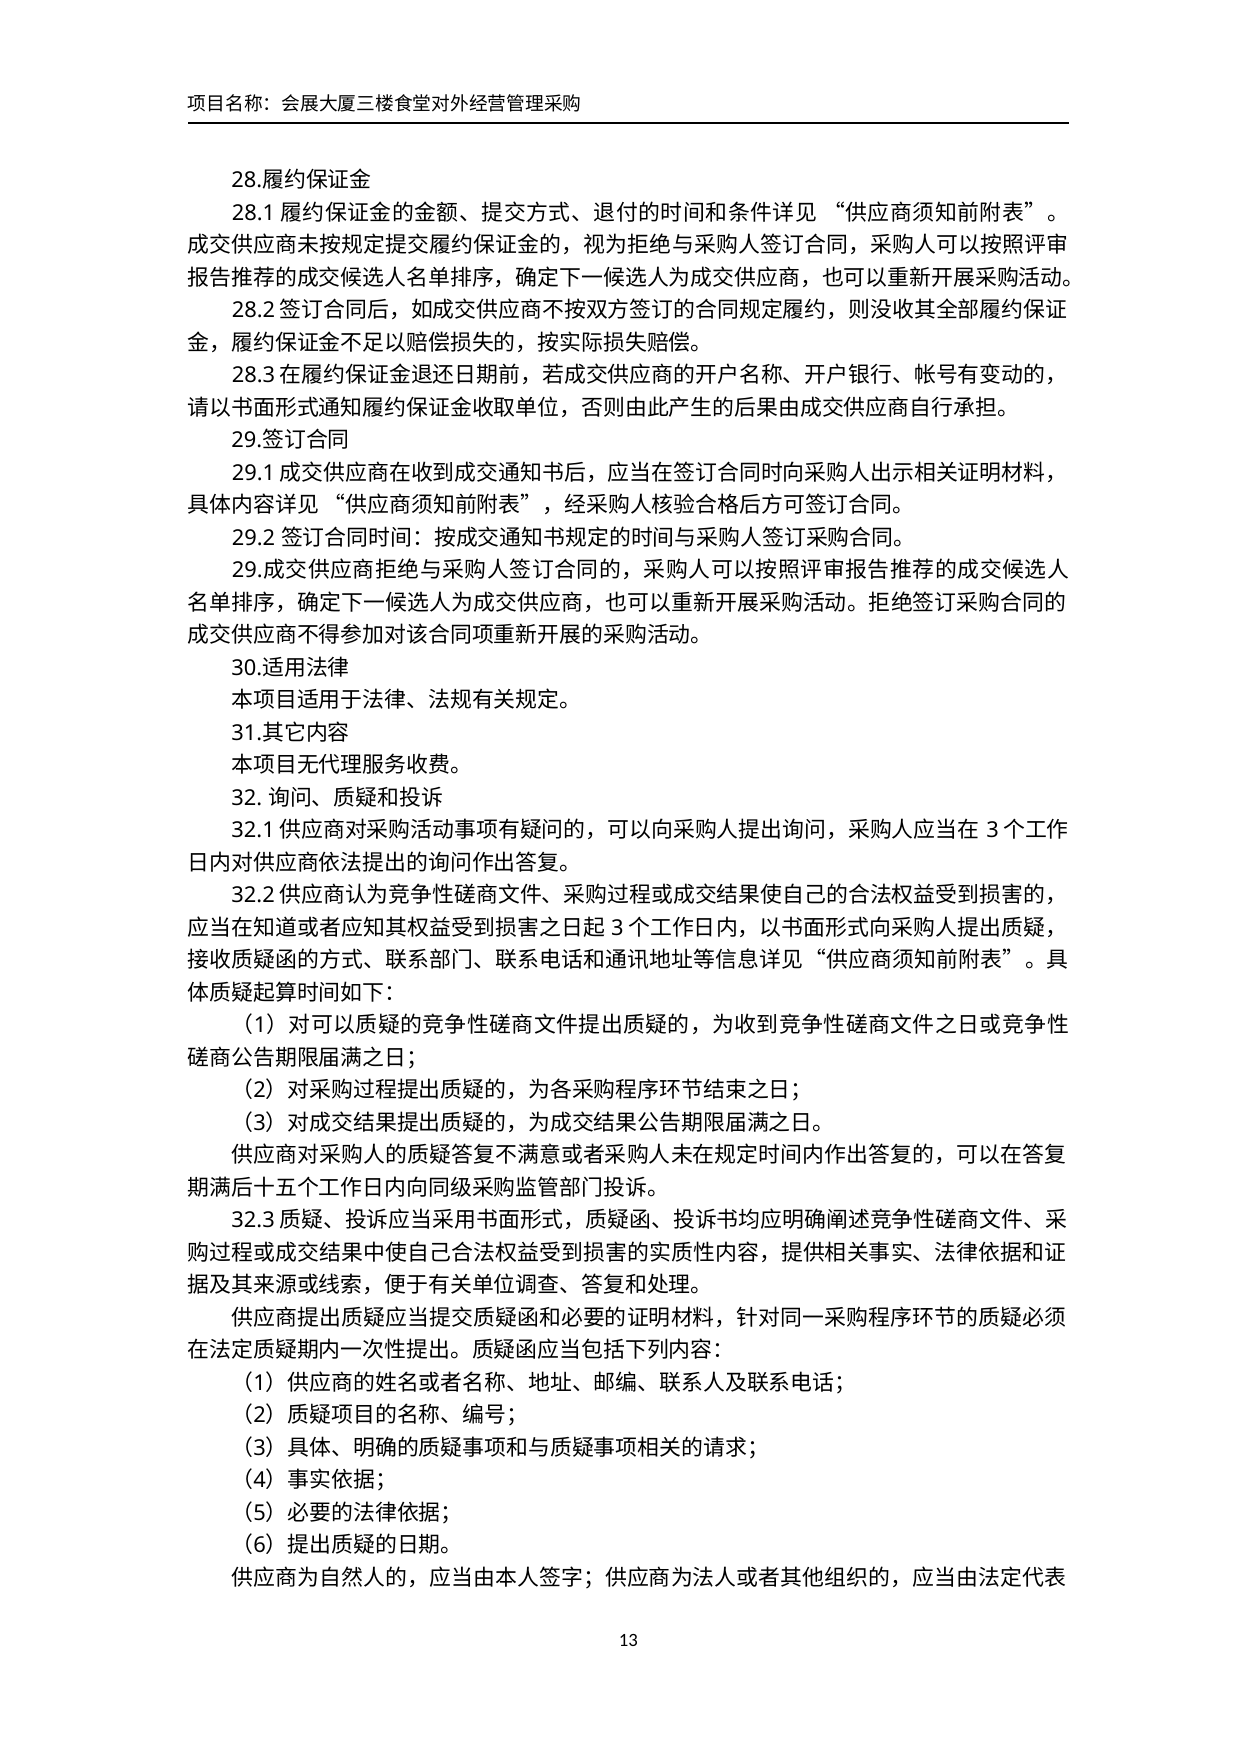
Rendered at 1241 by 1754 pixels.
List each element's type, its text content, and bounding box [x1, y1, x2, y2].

text 29.成交供应商拒绝与采购人签订合同的，采购人可以按照评审报告推荐的成交候选人名单排序，确定下一候选人为成交供应商，也可以重新开展采购活动。拒绝签订采购合同的成交供应商不得参加对该合同项重新开展的采购活动。 [187, 552, 1069, 649]
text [187, 1559, 1069, 1592]
text （1）供应商的姓名或者名称、地址、邮编、联系人及联系电话； [187, 1364, 1069, 1397]
text 32.2供应商认为竞争性磋商文件、采购过程或成交结果使自己的合法权益受到损害的，应当在知道或者应知其权益受到损害之日起3个工作日内，以书面形式向采购人提出质疑，接收质疑函的方式、联系部门、联系电话和通讯地址等信息详见“供应商须知前附表”。具体质疑起算时间如下： [187, 877, 1069, 1007]
text 29.1成交供应商在收到成交通知书后，应当在签订合同时向采购人出示相关证明材料，具体内容详见 “供应商须知前附表”，经采购人核验合格后方可签订合同。 [187, 454, 1069, 519]
text 28.1履约保证金的金额、提交方式、退付的时间和条件详见 “供应商须知前附表”。成交供应商未按规定提交履约保证金的，视为拒绝与采购人签订合同，采购人可以按照评审报告推荐的成交候选人名单排序，确定下一候选人为成交供应商，也可以重新开展采购活动。 [187, 194, 1069, 292]
text 32.1供应商对采购活动事项有疑问的，可以向采购人提出询问，采购人应当在3个工作日内对供应商依法提出的询问作出答复。 [187, 812, 1069, 877]
text （1）对可以质疑的竞争性磋商文件提出质疑的，为收到竞争性磋商文件之日或竞争性磋商公告期限届满之日； [187, 1007, 1069, 1072]
text 28.3在履约保证金退还日期前，若成交供应商的开户名称、开户银行、帐号有变动的，请以书面形式通知履约保证金收取单位，否则由此产生的后果由成交供应商自行承担。 [187, 357, 1069, 422]
text （2）对采购过程提出质疑的，为各采购程序环节结束之日； [187, 1072, 1069, 1104]
text 28.2签订合同后，如成交供应商不按双方签订的合同规定履约，则没收其全部履约保证金，履约保证金不足以赔偿损失的，按实际损失赔偿。 [187, 292, 1069, 357]
text 供应商对采购人的质疑答复不满意或者采购人未在规定时间内作出答复的，可以在答复期满后十五个工作日内向同级采购监管部门投诉。 [187, 1137, 1069, 1202]
text （5）必要的法律依据； [187, 1494, 1069, 1527]
text 本项目适用于法律、法规有关规定。 [187, 682, 1069, 714]
text 32.3质疑、投诉应当采用书面形式，质疑函、投诉书均应明确阐述竞争性磋商文件、采购过程或成交结果中使自己合法权益受到损害的实质性内容，提供相关事实、法律依据和证据及其来源或线索，便于有关单位调查、答复和处理。 [187, 1202, 1069, 1299]
text 29.2 签订合同时间：按成交通知书规定的时间与采购人签订采购合同。 [187, 519, 1069, 552]
text 本项目无代理服务收费。 [187, 747, 1069, 779]
text （3）对成交结果提出质疑的，为成交结果公告期限届满之日。 [187, 1104, 1069, 1137]
text 32. 询问、质疑和投诉 [187, 779, 1069, 812]
text 28.履约保证金 [187, 162, 1069, 194]
text （4）事实依据； [187, 1462, 1069, 1494]
text 30.适用法律 [187, 649, 1069, 682]
text （6）提出质疑的日期。 [187, 1527, 1069, 1559]
text 29.签订合同 [187, 422, 1069, 454]
text 供应商提出质疑应当提交质疑函和必要的证明材料，针对同一采购程序环节的质疑必须在法定质疑期内一次性提出。质疑函应当包括下列内容： [187, 1299, 1069, 1364]
text 31.其它内容 [187, 714, 1069, 747]
text （3）具体、明确的质疑事项和与质疑事项相关的请求； [187, 1429, 1069, 1462]
text （2）质疑项目的名称、编号； [187, 1397, 1069, 1429]
